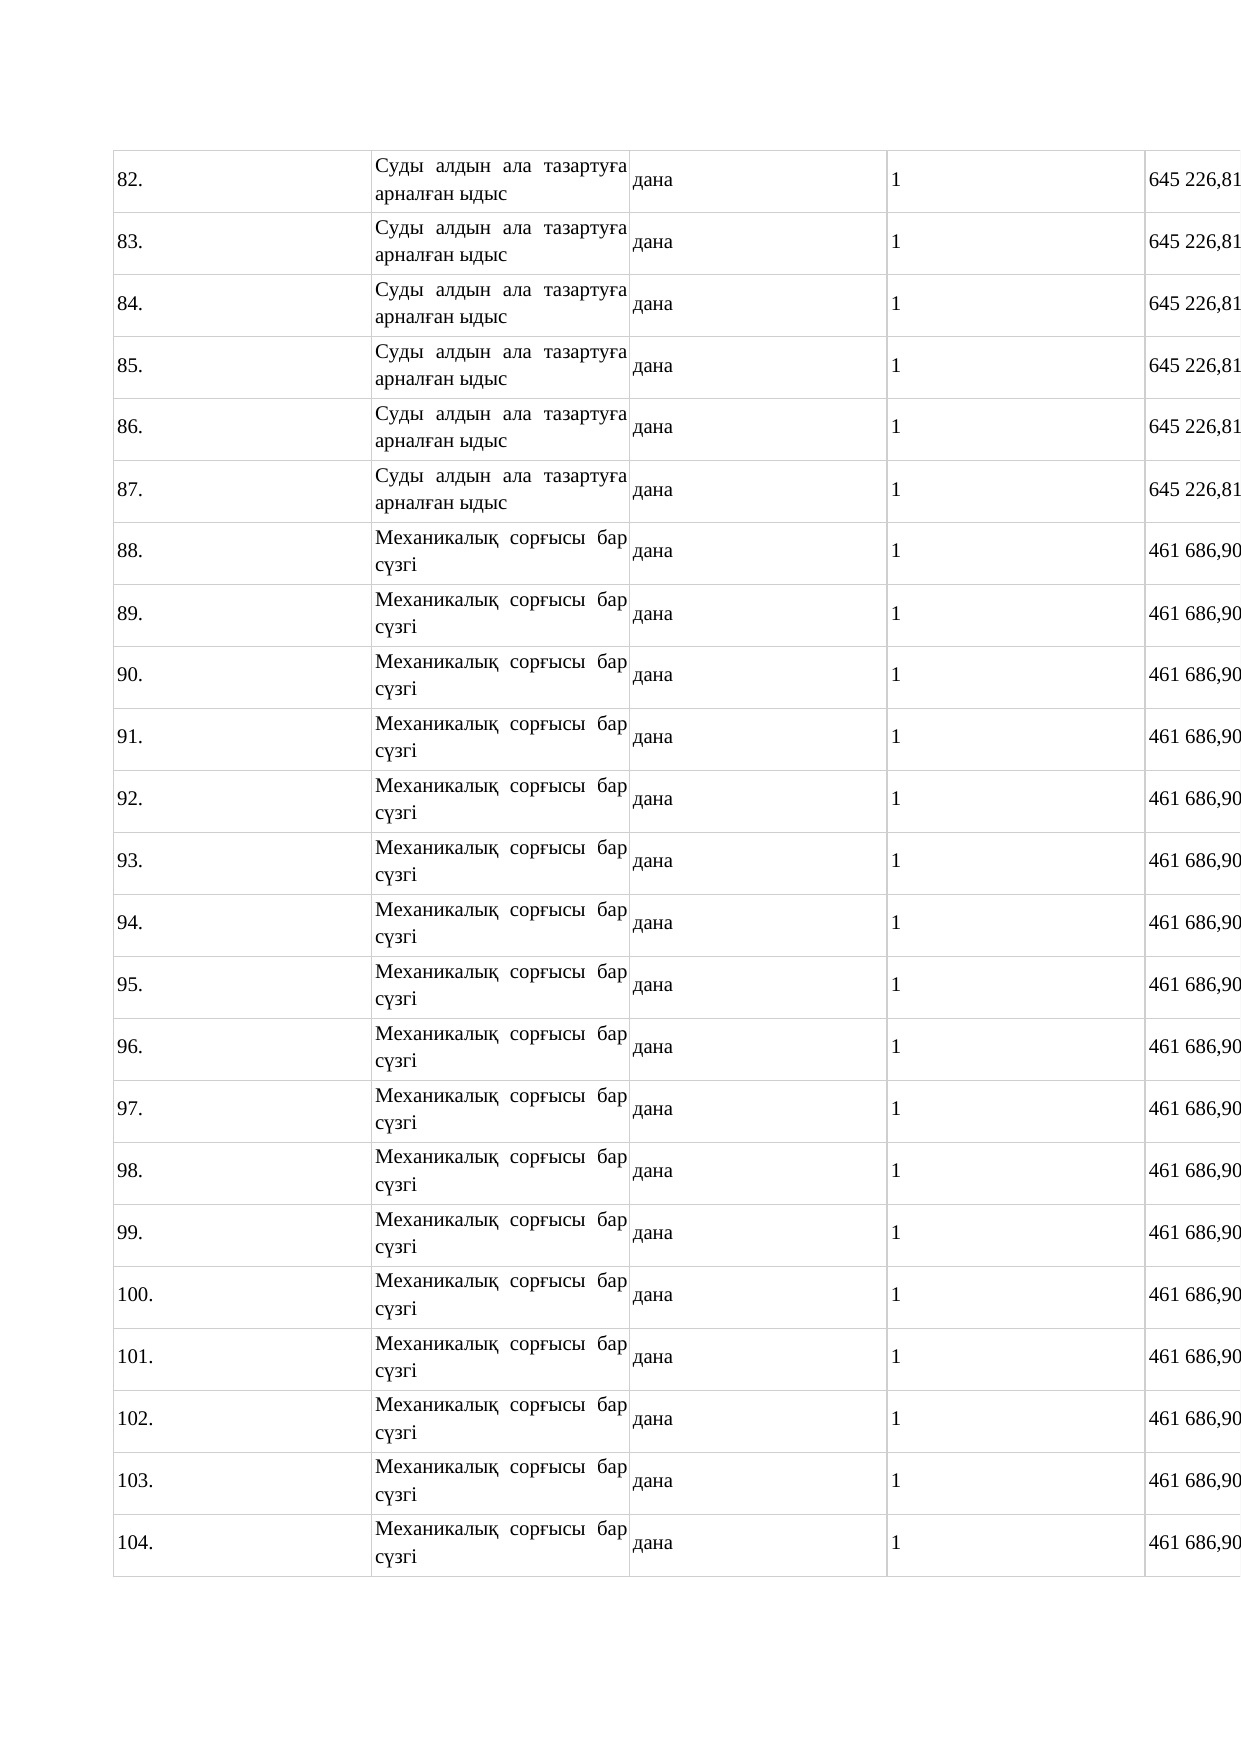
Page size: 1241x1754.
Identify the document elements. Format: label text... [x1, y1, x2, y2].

table_cell дана [630, 957, 886, 1018]
table_cell 99. [114, 1205, 371, 1266]
table_cell 100. [114, 1267, 371, 1328]
table_cell Механикалық сорғысы бар сүзгі [372, 1081, 629, 1142]
table_cell 461 686,90 [1146, 647, 1240, 708]
table_cell 1 [888, 461, 1144, 522]
table_cell Механикалық сорғысы бар сүзгі [372, 1391, 629, 1452]
table_cell 1 [888, 647, 1144, 708]
table_cell Суды алдын ала тазартуға арналған ыдыс [372, 461, 629, 522]
table_cell 87. [114, 461, 371, 522]
table_cell Механикалық сорғысы бар сүзгі [372, 1267, 629, 1328]
table_cell 82. [114, 151, 371, 212]
table_cell дана [630, 1019, 886, 1080]
table_cell 645 226,81 [1146, 337, 1240, 398]
table_cell 85. [114, 337, 371, 398]
table_cell 1 [888, 895, 1144, 956]
table_cell 89. [114, 585, 371, 646]
table_cell Механикалық сорғысы бар сүзгі [372, 523, 629, 584]
table_cell Механикалық сорғысы бар сүзгі [372, 709, 629, 770]
table_cell 1 [888, 1515, 1144, 1576]
table_cell Суды алдын ала тазартуға арналған ыдыс [372, 337, 629, 398]
table_cell дана [630, 1081, 886, 1142]
table_cell 645 226,81 [1146, 275, 1240, 336]
table_cell 461 686,90 [1146, 833, 1240, 894]
table_cell 104. [114, 1515, 371, 1576]
table_cell Механикалық сорғысы бар сүзгі [372, 1453, 629, 1513]
table_cell Механикалық сорғысы бар сүзгі [372, 771, 629, 832]
table_cell Механикалық сорғысы бар сүзгі [372, 647, 629, 708]
table_cell 461 686,90 [1146, 1453, 1240, 1513]
table_cell 461 686,90 [1146, 523, 1240, 584]
table_cell 461 686,90 [1146, 1205, 1240, 1266]
table_cell дана [630, 523, 886, 584]
table_cell 1 [888, 833, 1144, 894]
table_cell 1 [888, 1453, 1144, 1513]
table_cell 461 686,90 [1146, 771, 1240, 832]
table_cell Суды алдын ала тазартуға арналған ыдыс [372, 275, 629, 336]
table_cell 94. [114, 895, 371, 956]
table_cell 83. [114, 213, 371, 274]
table_cell 88. [114, 523, 371, 584]
table_cell 90. [114, 647, 371, 708]
table_cell 461 686,90 [1146, 1391, 1240, 1452]
table_cell Механикалық сорғысы бар сүзгі [372, 1205, 629, 1266]
table_cell дана [630, 585, 886, 646]
table_cell 1 [888, 771, 1144, 832]
table_cell 1 [888, 1205, 1144, 1266]
table_cell 461 686,90 [1146, 709, 1240, 770]
table_cell дана [630, 709, 886, 770]
table_cell дана [630, 1329, 886, 1389]
table_cell 461 686,90 [1146, 1329, 1240, 1389]
table_cell дана [630, 1143, 886, 1204]
table_cell дана [630, 833, 886, 894]
table_cell дана [630, 647, 886, 708]
table_cell Механикалық сорғысы бар сүзгі [372, 585, 629, 646]
table_cell 461 686,90 [1146, 1515, 1240, 1576]
table_cell 461 686,90 [1146, 895, 1240, 956]
table_cell дана [630, 275, 886, 336]
table_cell Механикалық сорғысы бар сүзгі [372, 1019, 629, 1080]
table_cell 1 [888, 1391, 1144, 1452]
table_cell дана [630, 1515, 886, 1576]
table_cell 1 [888, 1081, 1144, 1142]
table_cell 1 [888, 1143, 1144, 1204]
table_cell 645 226,81 [1146, 213, 1240, 274]
table_cell 103. [114, 1453, 371, 1513]
table_cell 93. [114, 833, 371, 894]
table_cell 101. [114, 1329, 371, 1389]
table_cell 1 [888, 337, 1144, 398]
table_cell Механикалық сорғысы бар сүзгі [372, 1329, 629, 1389]
table_cell 1 [888, 709, 1144, 770]
table_cell 461 686,90 [1146, 585, 1240, 646]
table_cell 1 [888, 1019, 1144, 1080]
table_cell 91. [114, 709, 371, 770]
table_cell 102. [114, 1391, 371, 1452]
table_cell 645 226,81 [1146, 461, 1240, 522]
table_cell 1 [888, 275, 1144, 336]
table_cell 461 686,90 [1146, 1143, 1240, 1204]
table_cell 1 [888, 399, 1144, 460]
table_cell 1 [888, 1267, 1144, 1328]
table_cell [372, 151, 629, 212]
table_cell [372, 1515, 629, 1576]
table_cell 1 [888, 523, 1144, 584]
table_cell Механикалық сорғысы бар сүзгі [372, 833, 629, 894]
table_cell Суды алдын ала тазартуға арналған ыдыс [372, 399, 629, 460]
table_cell дана [630, 461, 886, 522]
table_cell дана [630, 1453, 886, 1513]
table_cell 84. [114, 275, 371, 336]
table_cell 1 [888, 151, 1144, 212]
table_cell дана [630, 1205, 886, 1266]
table_cell 98. [114, 1143, 371, 1204]
table_cell 645 226,81 [1146, 399, 1240, 460]
table_cell 92. [114, 771, 371, 832]
table_cell 97. [114, 1081, 371, 1142]
table_cell 461 686,90 [1146, 1081, 1240, 1142]
table_cell 1 [888, 1329, 1144, 1389]
table_cell 645 226,81 [1146, 151, 1240, 212]
table_cell дана [630, 895, 886, 956]
table_cell 461 686,90 [1146, 1019, 1240, 1080]
table_cell Суды алдын ала тазартуға арналған ыдыс [372, 213, 629, 274]
table_cell Механикалық сорғысы бар сүзгі [372, 895, 629, 956]
table_cell дана [630, 337, 886, 398]
table_cell дана [630, 1267, 886, 1328]
table_cell дана [630, 151, 886, 212]
table_cell 461 686,90 [1146, 1267, 1240, 1328]
table_cell дана [630, 399, 886, 460]
table_cell 1 [888, 585, 1144, 646]
table_cell 1 [888, 213, 1144, 274]
table_cell 1 [888, 957, 1144, 1018]
table_cell 86. [114, 399, 371, 460]
table_cell дана [630, 1391, 886, 1452]
table_cell дана [630, 771, 886, 832]
table_cell дана [630, 213, 886, 274]
table_cell Механикалық сорғысы бар сүзгі [372, 1143, 629, 1204]
table_cell 96. [114, 1019, 371, 1080]
table_cell 95. [114, 957, 371, 1018]
table_cell 461 686,90 [1146, 957, 1240, 1018]
table_cell Механикалық сорғысы бар сүзгі [372, 957, 629, 1018]
